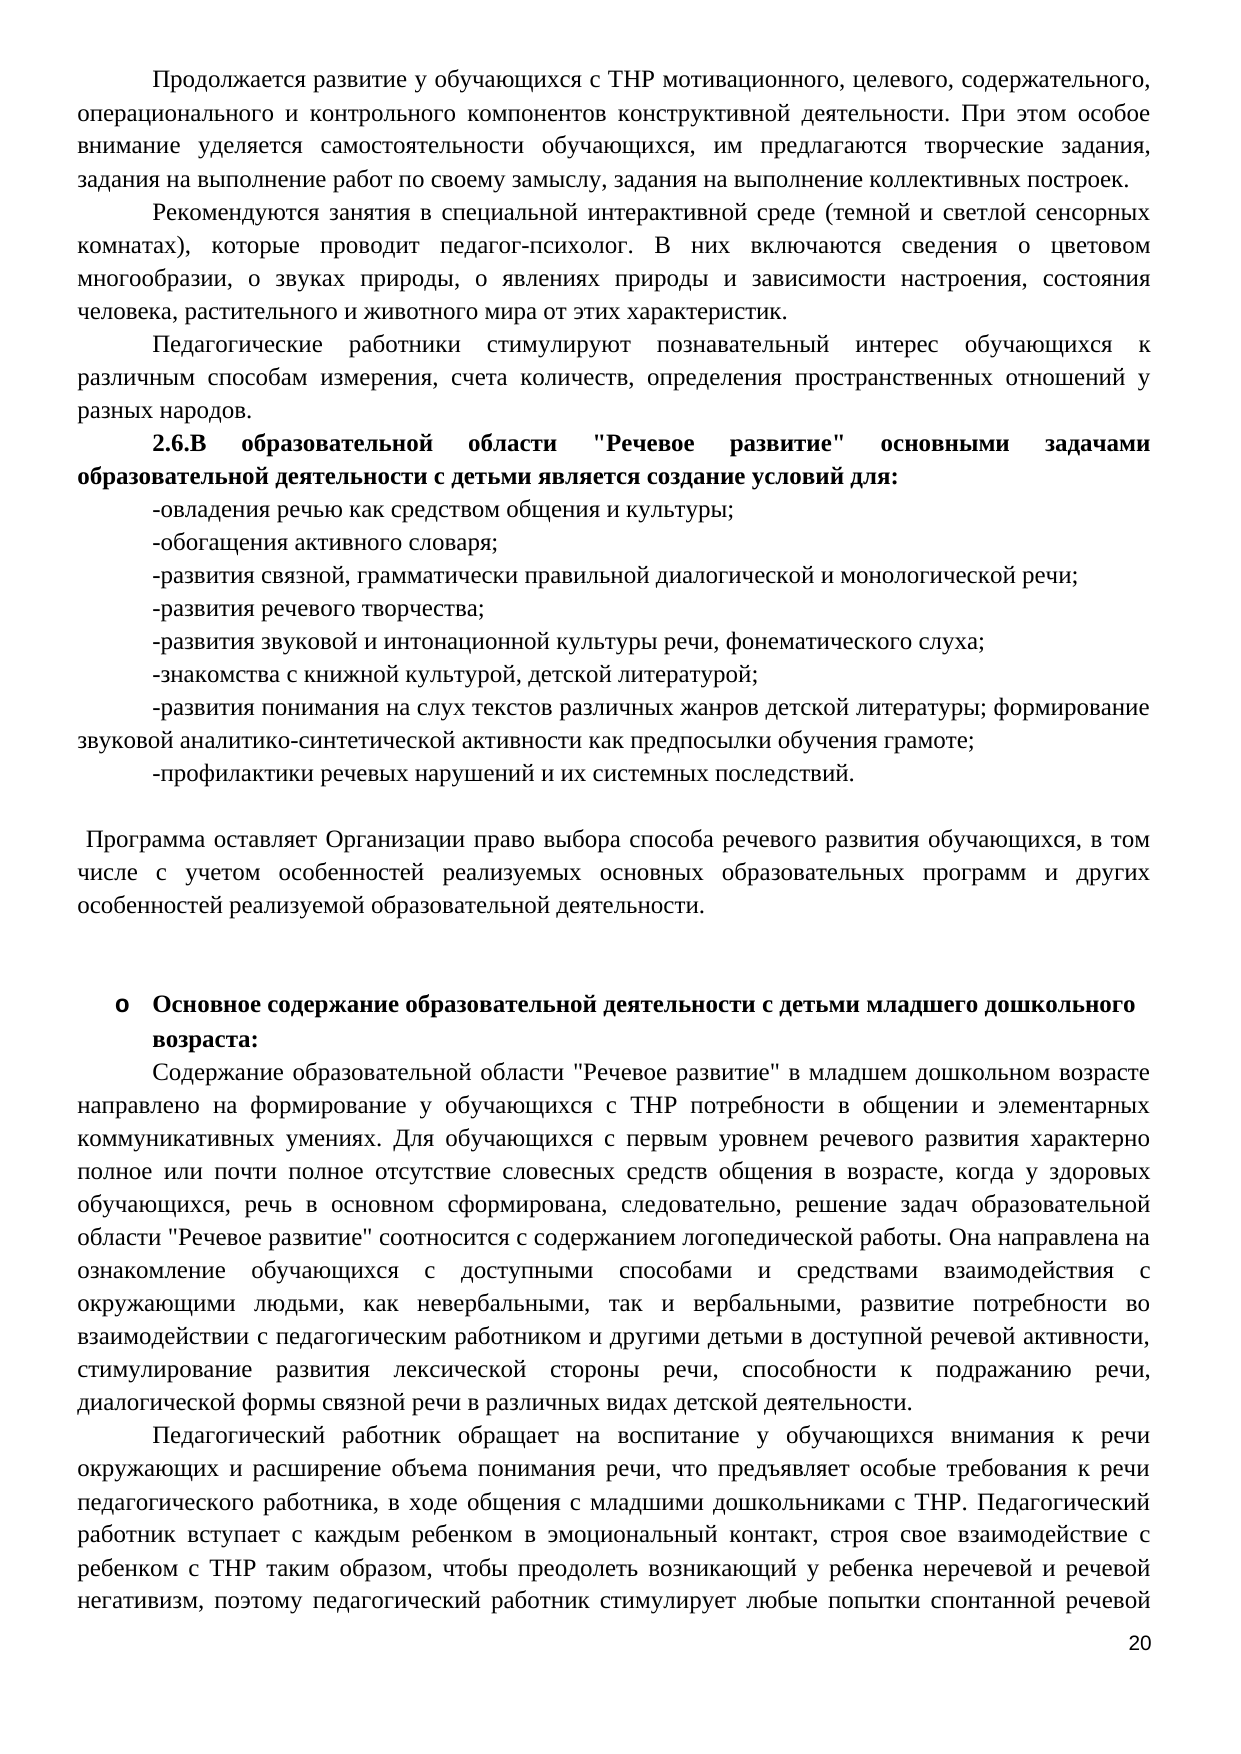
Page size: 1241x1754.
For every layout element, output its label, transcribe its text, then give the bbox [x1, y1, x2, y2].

text 2.6.В образовательной области "Речевое развитие" основными задачами образовательной деятельности с детьми является создание условий для: [77, 428, 1151, 489]
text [77, 1421, 1151, 1614]
text Рекомендуются занятия в специальной интерактивной среде (темной и светлой сенсорных комнатах), которые проводит педагог-психолог. В них включаются сведения о цветовом многообразии, о звуках природы, о явлениях природы и зависимости настроения, состояния человека, растительного и животного мира от этих характеристик. [77, 197, 1151, 324]
text -знакомства с книжной культурой, детской литературой; [77, 659, 1151, 688]
text -обогащения активного словаря; [77, 527, 1151, 556]
text -развития понимания на слух текстов различных жанров детской литературы; формирование звуковой аналитико-синтетической активности как предпосылки обучения грамоте; [77, 692, 1151, 754]
text -развития связной, грамматически правильной диалогической и монологической речи; [77, 560, 1151, 589]
text Педагогические работники стимулируют познавательный интерес обучающихся к различным способам измерения, счета количеств, определения пространственных отношений у разных народов. [77, 329, 1151, 423]
text Продолжается развитие у обучающихся с ТНР мотивационного, целевого, содержательного, операционального и контрольного компонентов конструктивной деятельности. При этом особое внимание уделяется самостоятельности обучающихся, им предлагаются творческие задания, задания на выполнение работ по своему замыслу, задания на выполнение коллективных построек. [77, 64, 1151, 192]
text Программа оставляет Организации право выбора способа речевого развития обучающихся, в том числе с учетом особенностей реализуемых основных образовательных программ и других особенностей реализуемой образовательной деятельности. [77, 824, 1151, 919]
text -профилактики речевых нарушений и их системных последствий. [77, 758, 1151, 787]
text -развития звуковой и интонационной культуры речи, фонематического слуха; [77, 626, 1151, 655]
text -развития речевого творчества; [77, 593, 1151, 622]
text -овладения речью как средством общения и культуры; [77, 494, 1151, 523]
list Основное содержание образовательной деятельности с детьми младшего дошкольного возраста: [114, 989, 1151, 1053]
text Содержание образовательной области "Речевое развитие" в младшем дошкольном возрасте направлено на формирование у обучающихся с ТНР потребности в общении и элементарных коммуникативных умениях. Для обучающихся с первым уровнем речевого развития характерно полное или почти полное отсутствие словесных средств общения в возрасте, когда у здоровых обучающихся, речь в основном сформирована, следовательно, решение задач образовательной области "Речевое развитие" соотносится с содержанием логопедической работы. Она направлена на ознакомление обучающихся с доступными способами и средствами взаимодействия с окружающими людьми, как невербальными, так и вербальными, развитие потребности во взаимодействии с педагогическим работником и другими детьми в доступной речевой активности, стимулирование развития лексической стороны речи, способности к подражанию речи, диалогической формы связной речи в различных видах детской деятельности. [77, 1057, 1151, 1416]
